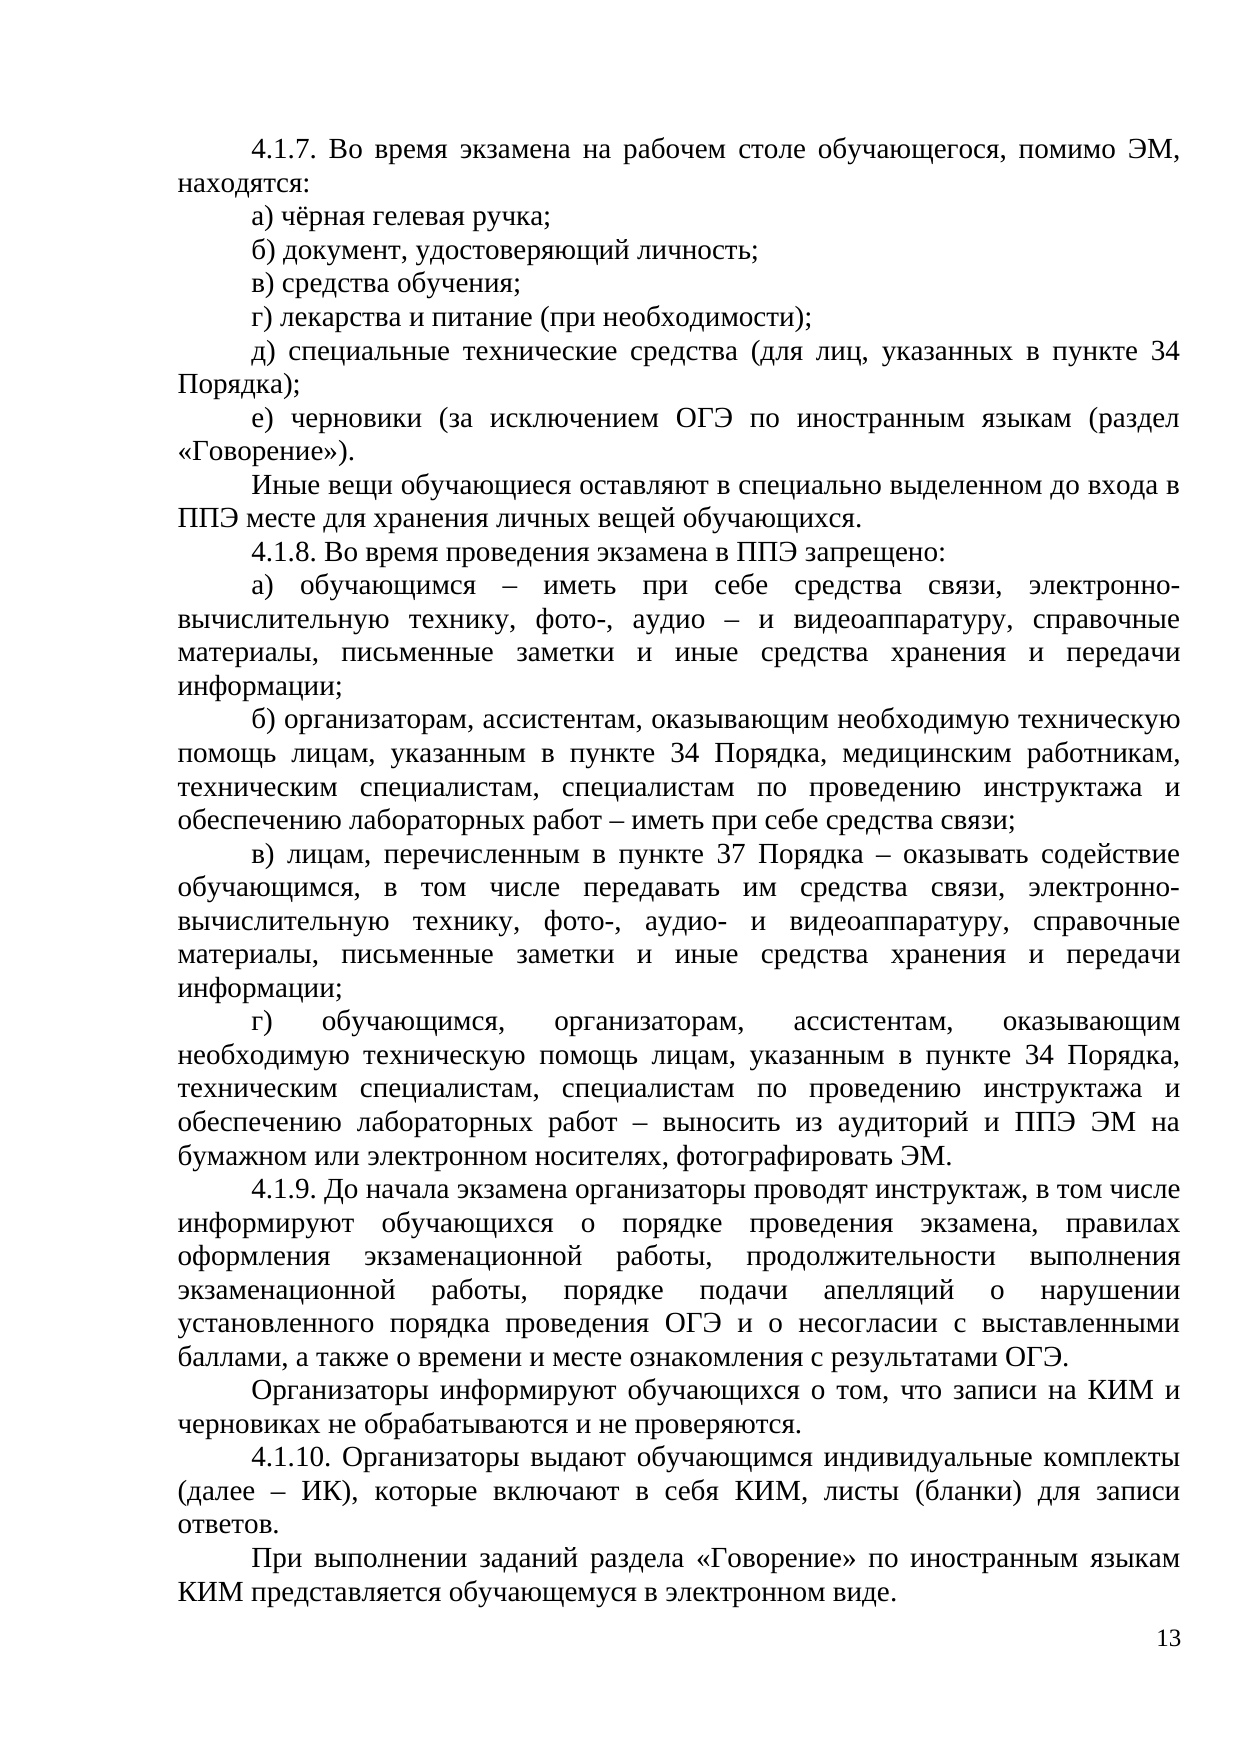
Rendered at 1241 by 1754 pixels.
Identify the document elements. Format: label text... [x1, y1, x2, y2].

text 4.1.7. Во время экзамена на рабочем столе обучающегося, помимо ЭМ, находятся: [177, 131, 1181, 198]
text 4.1.9. До начала экзамена организаторы проводят инструктаж, в том числе информируют обучающихся о порядке проведения экзамена, правилах оформления экзаменационной работы, продолжительности выполнения экзаменационной работы, порядке подачи апелляций о нарушении установленного порядка проведения ОГЭ и о несогласии с выставленными баллами, а также о времени и месте ознакомления с результатами ОГЭ. [177, 1171, 1181, 1372]
text в) лицам, перечисленным в пункте 37 Порядка – оказывать содействие обучающимся, в том числе передавать им средства связи, электронно-вычислительную технику, фото-, аудио- и видеоаппаратуру, справочные материалы, письменные заметки и иные средства хранения и передачи информации; [177, 836, 1181, 1003]
text 4.1.8. Во время проведения экзамена в ППЭ запрещено: [177, 534, 1181, 567]
text в) средства обучения; [177, 266, 1181, 299]
text б) организаторам, ассистентам, оказывающим необходимую техническую помощь лицам, указанным в пункте 34 Порядка, медицинским работникам, техническим специалистам, специалистам по проведению инструктажа и обеспечению лабораторных работ – иметь при себе средства связи; [177, 702, 1181, 836]
text а) обучающимся – иметь при себе средства связи, электронно-вычислительную технику, фото-, аудио – и видеоаппаратуру, справочные материалы, письменные заметки и иные средства хранения и передачи информации; [177, 567, 1181, 702]
text Иные вещи обучающиеся оставляют в специально выделенном до входа в ППЭ месте для хранения личных вещей обучающихся. [177, 467, 1181, 534]
text е) черновики (за исключением ОГЭ по иностранным языкам (раздел «Говорение»). [177, 400, 1181, 467]
text 4.1.10. Организаторы выдают обучающимся индивидуальные комплекты (далее – ИК), которые включают в себя КИМ, листы (бланки) для записи ответов. [177, 1439, 1181, 1540]
text д) специальные технические средства (для лиц, указанных в пункте 34 Порядка); [177, 333, 1181, 400]
text При выполнении заданий раздела «Говорение» по иностранным языкам КИМ представляется обучающемуся в электронном виде. [177, 1540, 1181, 1607]
text а) чёрная гелевая ручка; [177, 198, 1181, 232]
text Организаторы информируют обучающихся о том, что записи на КИМ и черновиках не обрабатываются и не проверяются. [177, 1372, 1181, 1439]
text г) лекарства и питание (при необходимости); [177, 299, 1181, 333]
text г) обучающимся, организаторам, ассистентам, оказывающим необходимую техническую помощь лицам, указанным в пункте 34 Порядка, техническим специалистам, специалистам по проведению инструктажа и обеспечению лабораторных работ – выносить из аудиторий и ППЭ ЭМ на бумажном или электронном носителях, фотографировать ЭМ. [177, 1003, 1181, 1171]
text б) документ, удостоверяющий личность; [177, 232, 1181, 266]
